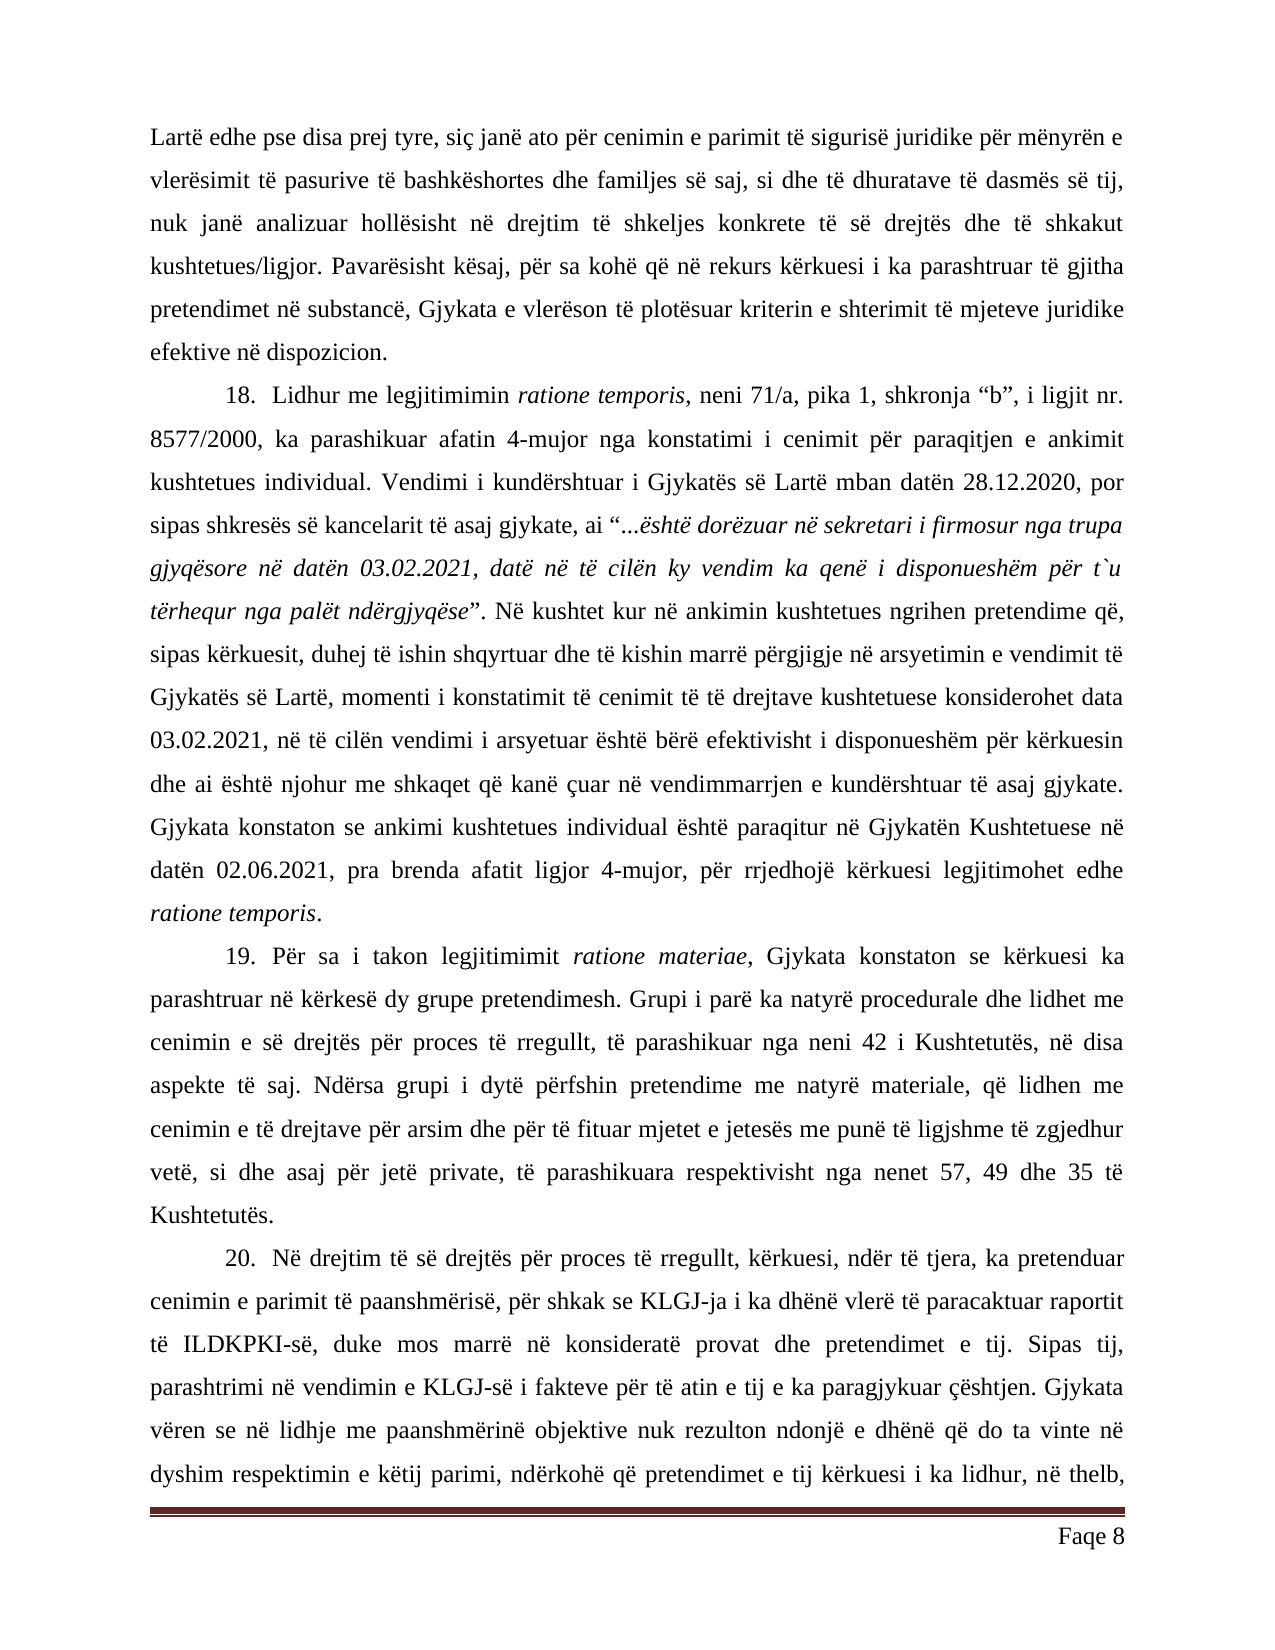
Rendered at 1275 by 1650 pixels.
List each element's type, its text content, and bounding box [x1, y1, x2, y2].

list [150, 1243, 1125, 1487]
list Lidhur me legjitimimin ratione temporis, neni 71/a, pika 1, shkronja “b”, i ligjit nr. 8577/2000, ka parashikuar afatin 4-mujor nga konstatimi i cenimit për paraqitjen e ankimit kushtetues individual. Vendimi i kundërshtuar i Gjykatës së Lartë mban datën 28.12.2020, por sipas shkresës së kancelarit të asaj gjykate, ai “...është dorëzuar në sekretari i firmosur nga trupa gjyqësore në datën 03.02.2021, datë në të cilën ky vendim ka qenë i disponueshëm për t`u tërhequr nga palët ndërgjyqëse”. Në kushtet kur në ankimin kushtetues ngrihen pretendime që, sipas kërkuesit, duhej të ishin shqyrtuar dhe të kishin marrë përgjigje në arsyetimin e vendimit të Gjykatës së Lartë, momenti i konstatimit të cenimit të të drejtave kushtetuese konsiderohet data 03.02.2021, në të cilën vendimi i arsyetuar është bërë efektivisht i disponueshëm për kërkuesin dhe ai është njohur me shkaqet që kanë çuar në vendimmarrjen e kundërshtuar të asaj gjykate. Gjykata konstaton se ankimi kushtetues individual është paraqitur në Gjykatën Kushtetuese në datën 02.06.2021, pra brenda afatit ligjor 4-mujor, për rrjedhojë kërkuesi legjitimohet edhe ratione temporis. [150, 381, 1125, 927]
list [150, 122, 1125, 366]
list Për sa i takon legjitimimit ratione materiae, Gjykata konstaton se kërkuesi ka parashtruar në kërkesë dy grupe pretendimesh. Grupi i parë ka natyrë procedurale dhe lidhet me cenimin e së drejtës për proces të rregullt, të parashikuar nga neni 42 i Kushtetutës, në disa aspekte të saj. Ndërsa grupi i dytë përfshin pretendime me natyrë materiale, që lidhen me cenimin e të drejtave për arsim dhe për të fituar mjetet e jetesës me punë të ligjshme të zgjedhur vetë, si dhe asaj për jetë private, të parashikuara respektivisht nga nenet 57, 49 dhe 35 të Kushtetutës. [150, 941, 1125, 1229]
